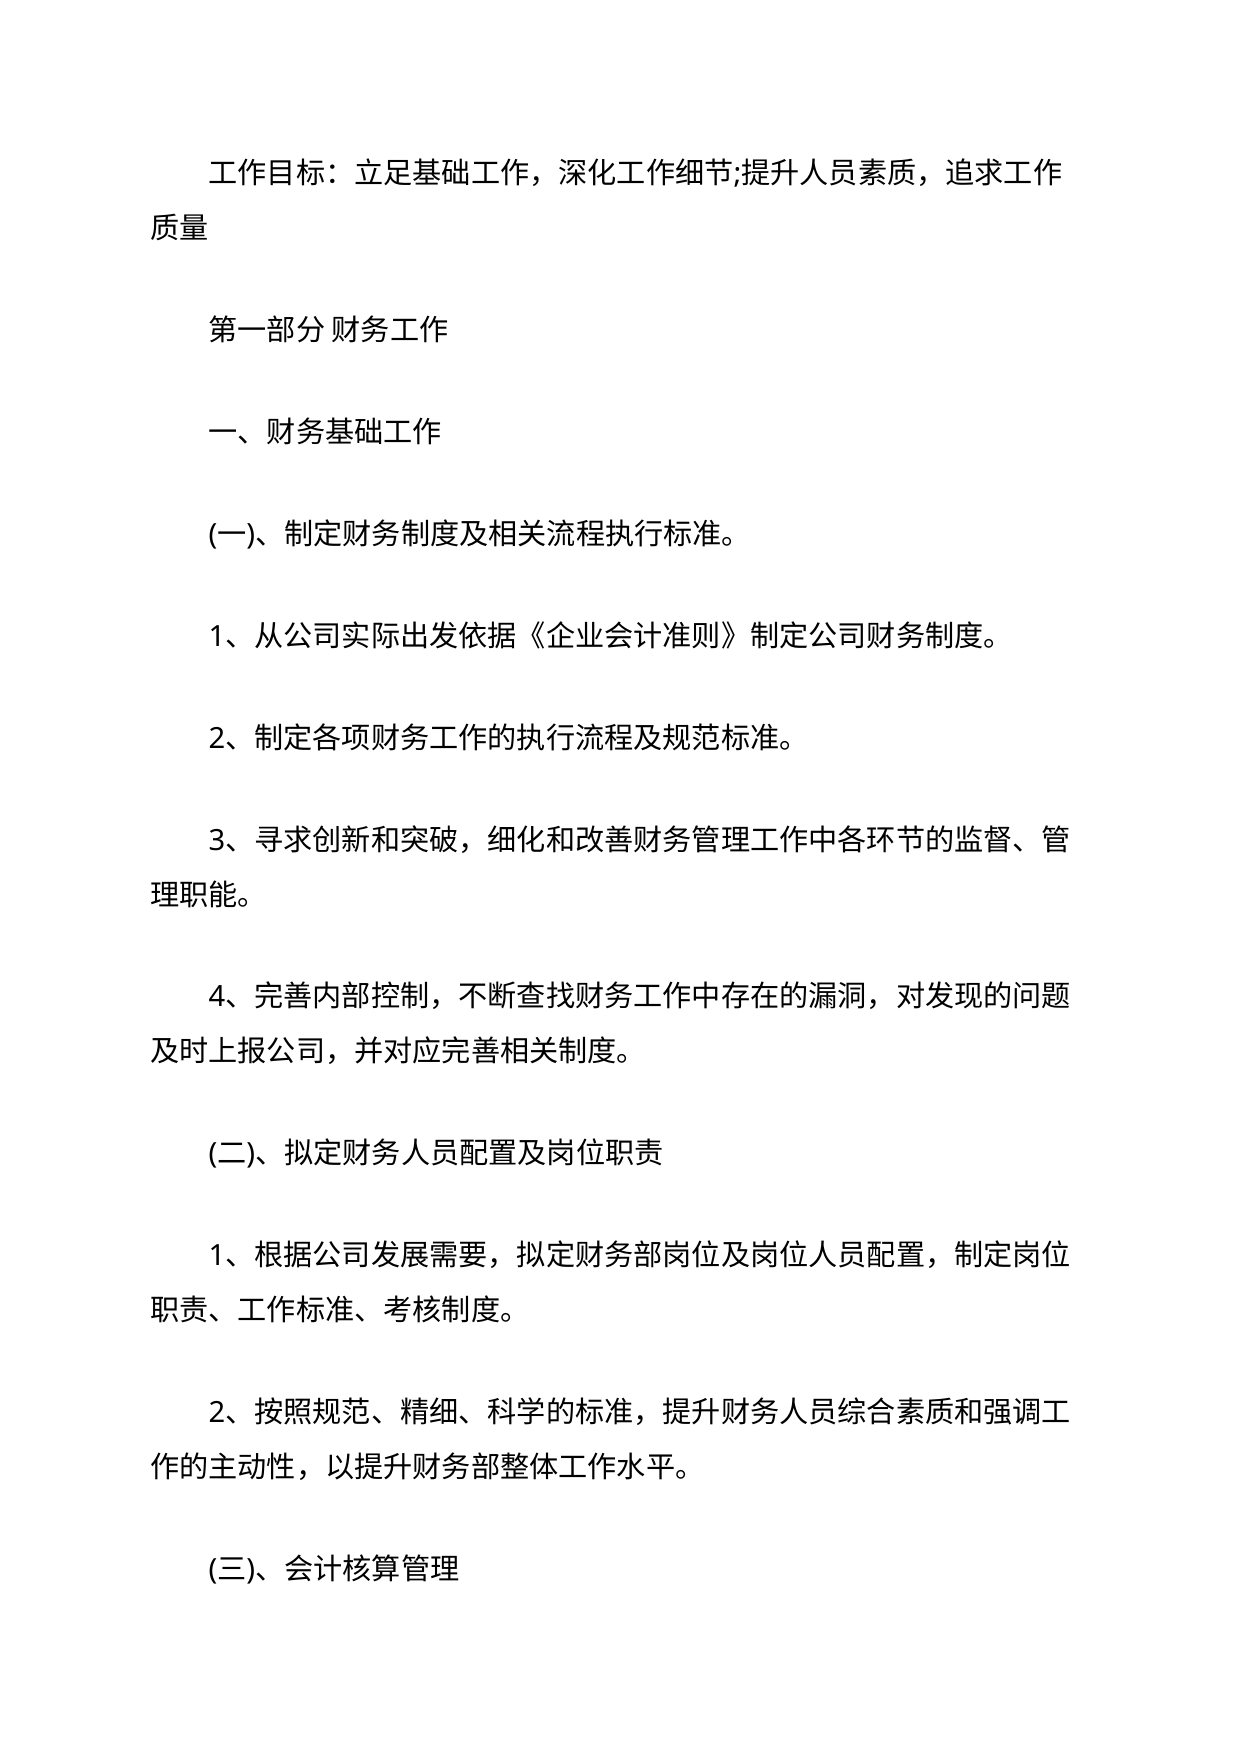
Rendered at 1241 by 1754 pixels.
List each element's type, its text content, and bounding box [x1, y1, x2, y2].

text (二)、拟定财务人员配置及岗位职责 [150, 1130, 1090, 1172]
text 第一部分 财务工作 [150, 307, 1090, 349]
text 3、寻求创新和突破，细化和改善财务管理工作中各环节的监督、管理职能。 [150, 816, 1090, 913]
text 1、从公司实际出发依据《企业会计准则》制定公司财务制度。 [150, 612, 1090, 655]
text 一、财务基础工作 [150, 408, 1090, 451]
text 2、制定各项财务工作的执行流程及规范标准。 [150, 714, 1090, 757]
text (三)、会计核算管理 [150, 1545, 1090, 1588]
text 4、完善内部控制，不断查找财务工作中存在的漏洞，对发现的问题及时上报公司，并对应完善相关制度。 [150, 973, 1090, 1070]
text 1、根据公司发展需要，拟定财务部岗位及岗位人员配置，制定岗位职责、工作标准、考核制度。 [150, 1232, 1090, 1329]
text (一)、制定财务制度及相关流程执行标准。 [150, 510, 1090, 553]
text 工作目标：立足基础工作，深化工作细节;提升人员素质，追求工作质量 [150, 150, 1090, 247]
text 2、按照规范、精细、科学的标准，提升财务人员综合素质和强调工作的主动性，以提升财务部整体工作水平。 [150, 1388, 1090, 1486]
